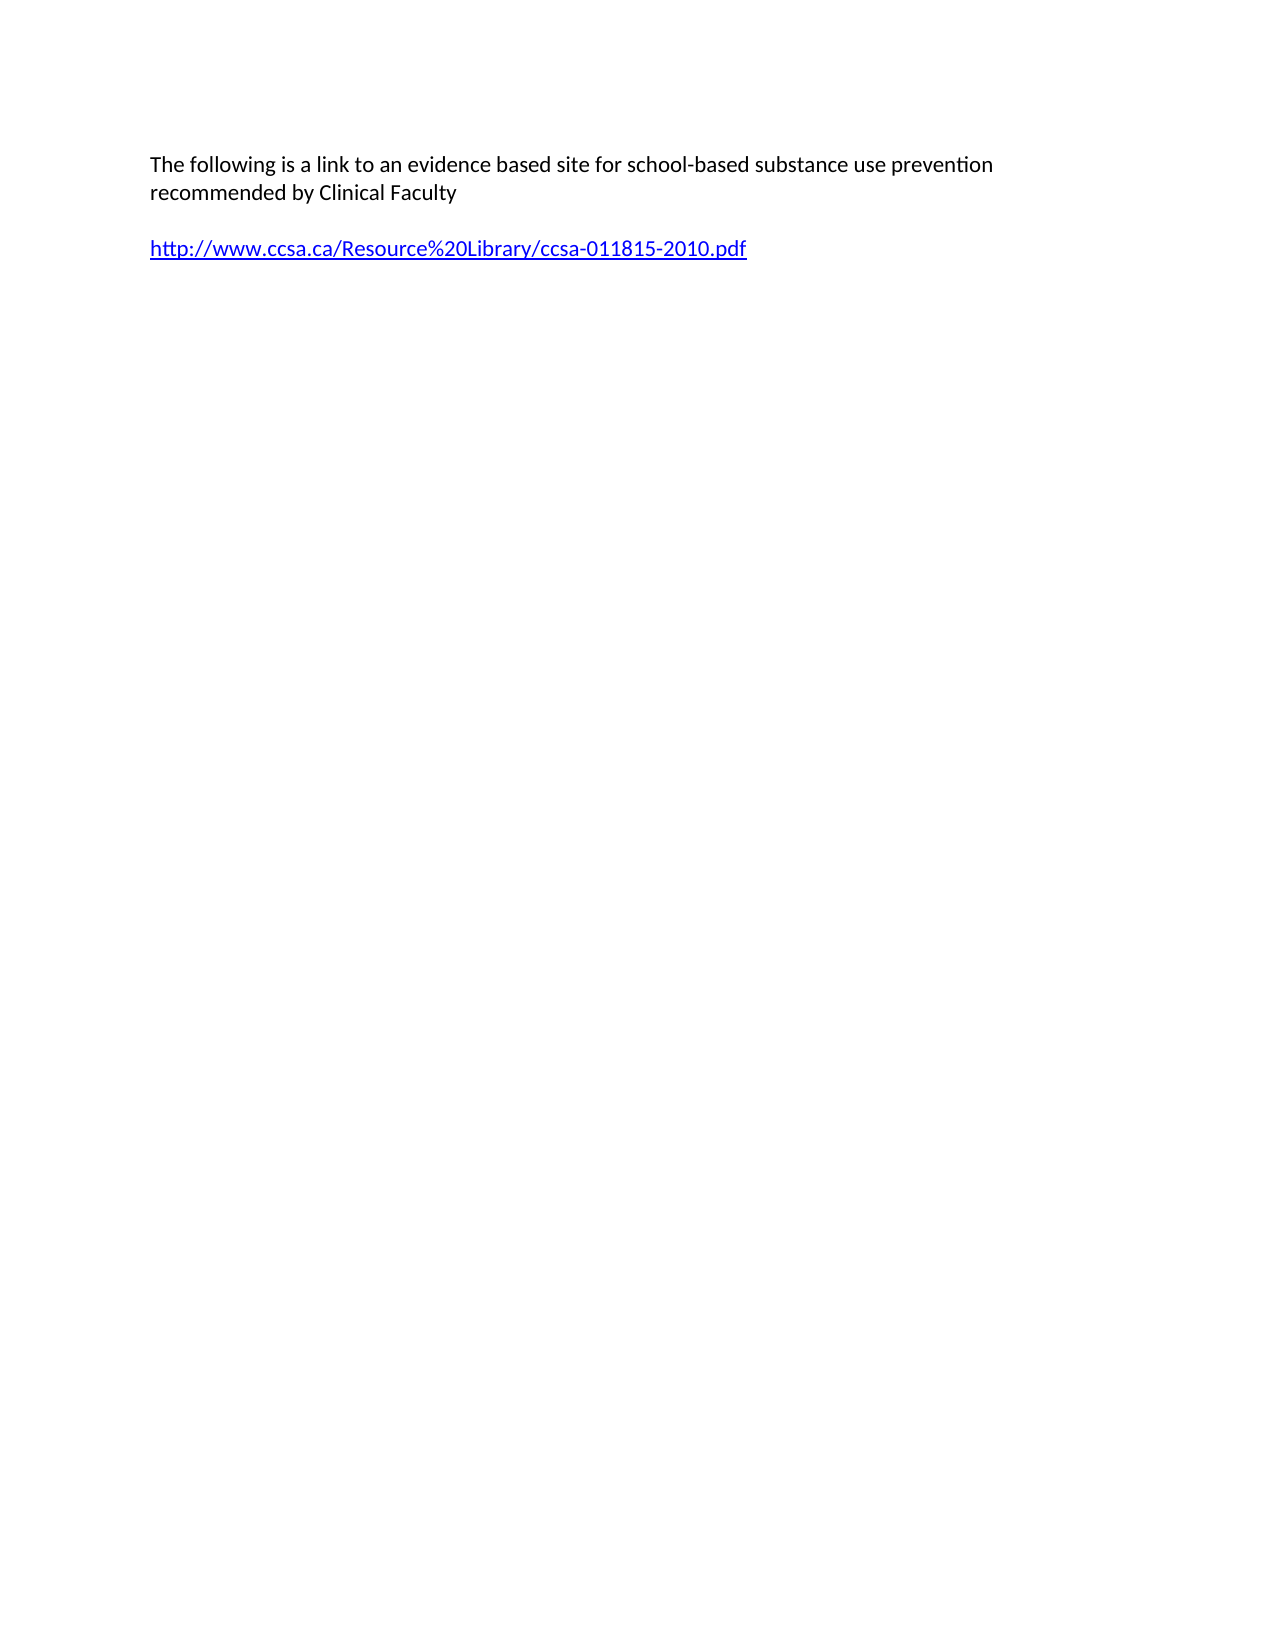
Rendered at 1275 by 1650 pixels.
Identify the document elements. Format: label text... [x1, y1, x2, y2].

text The following is a link to an evidence based site for school-based substance use prevention recommended by Clinical Faculty [150, 150, 1125, 206]
text http://www.ccsa.ca/Resource%20Library/ccsa-011815-2010.pdf [150, 234, 1125, 262]
